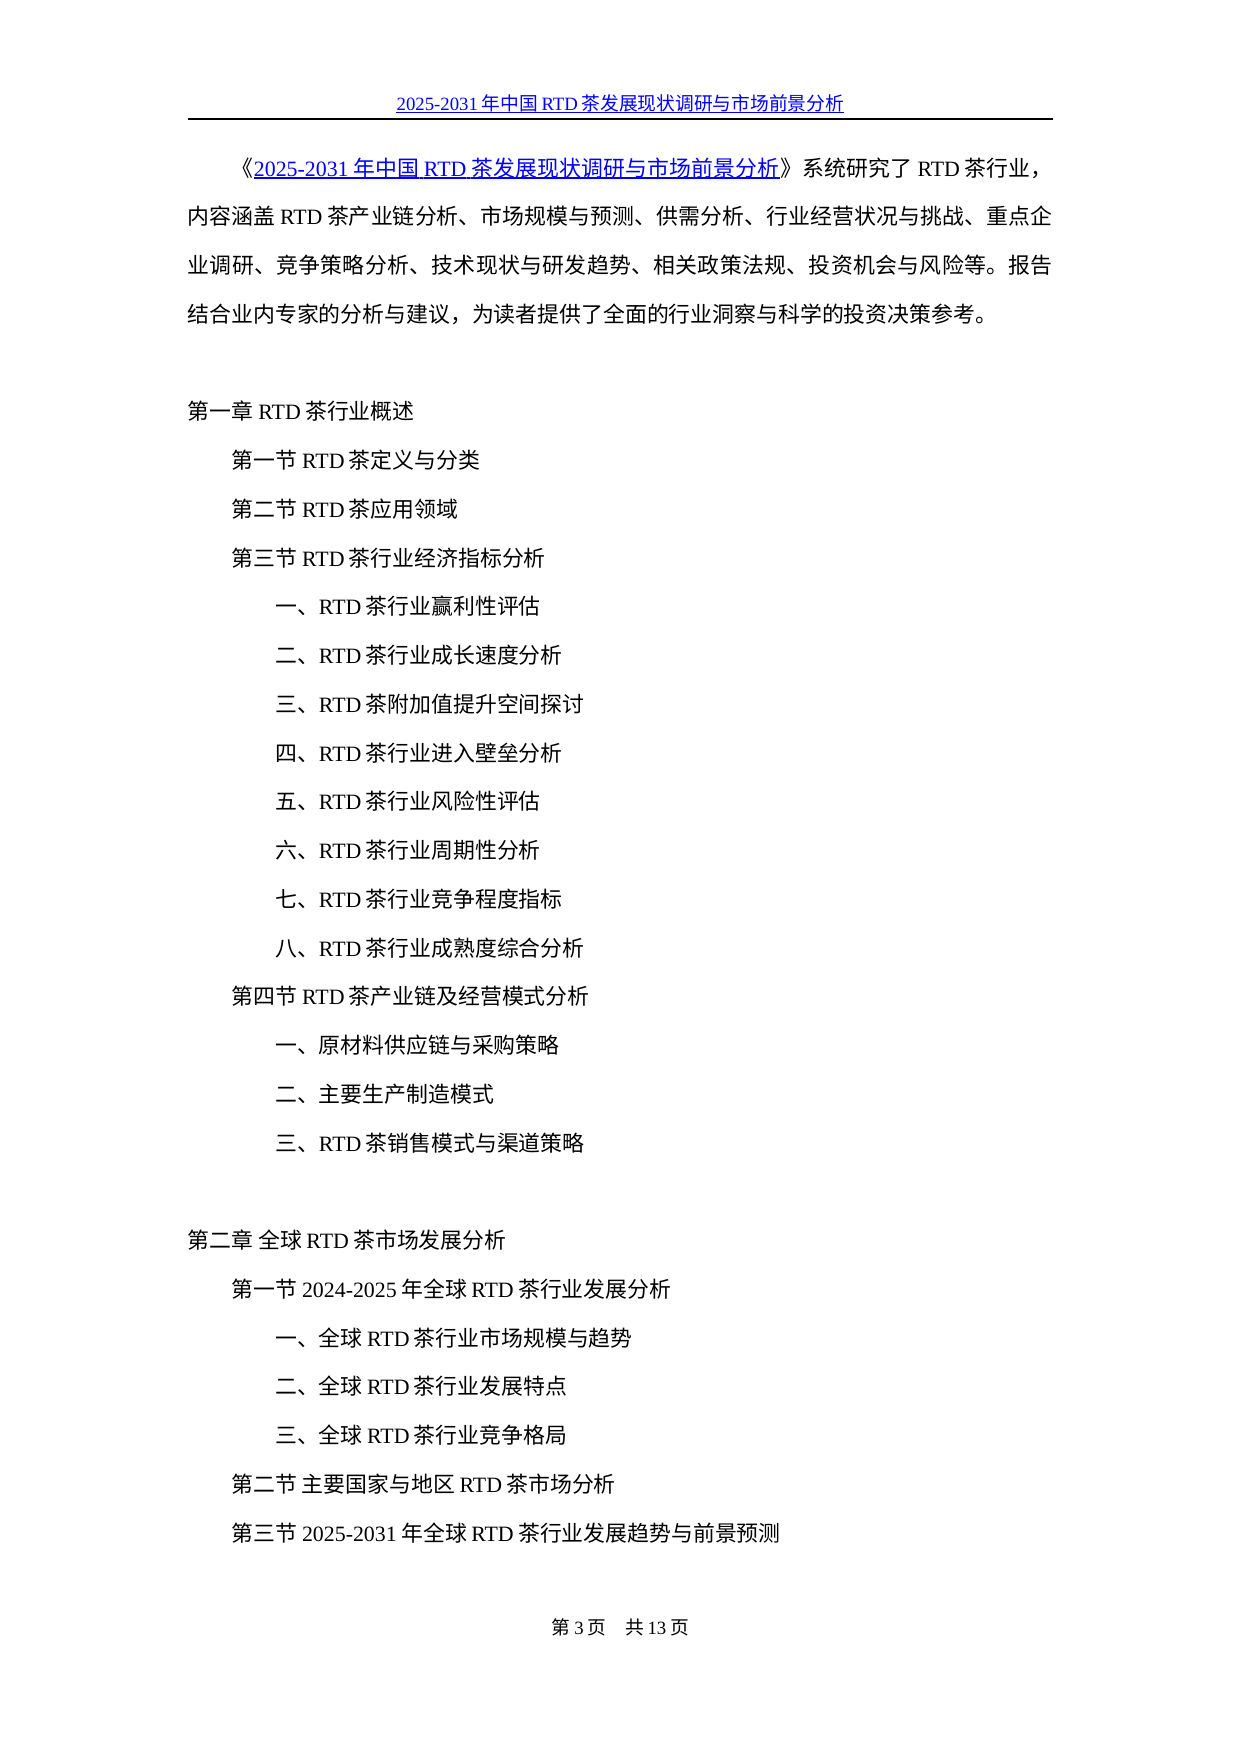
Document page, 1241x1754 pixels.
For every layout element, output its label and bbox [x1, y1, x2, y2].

text [187, 150, 1053, 1548]
